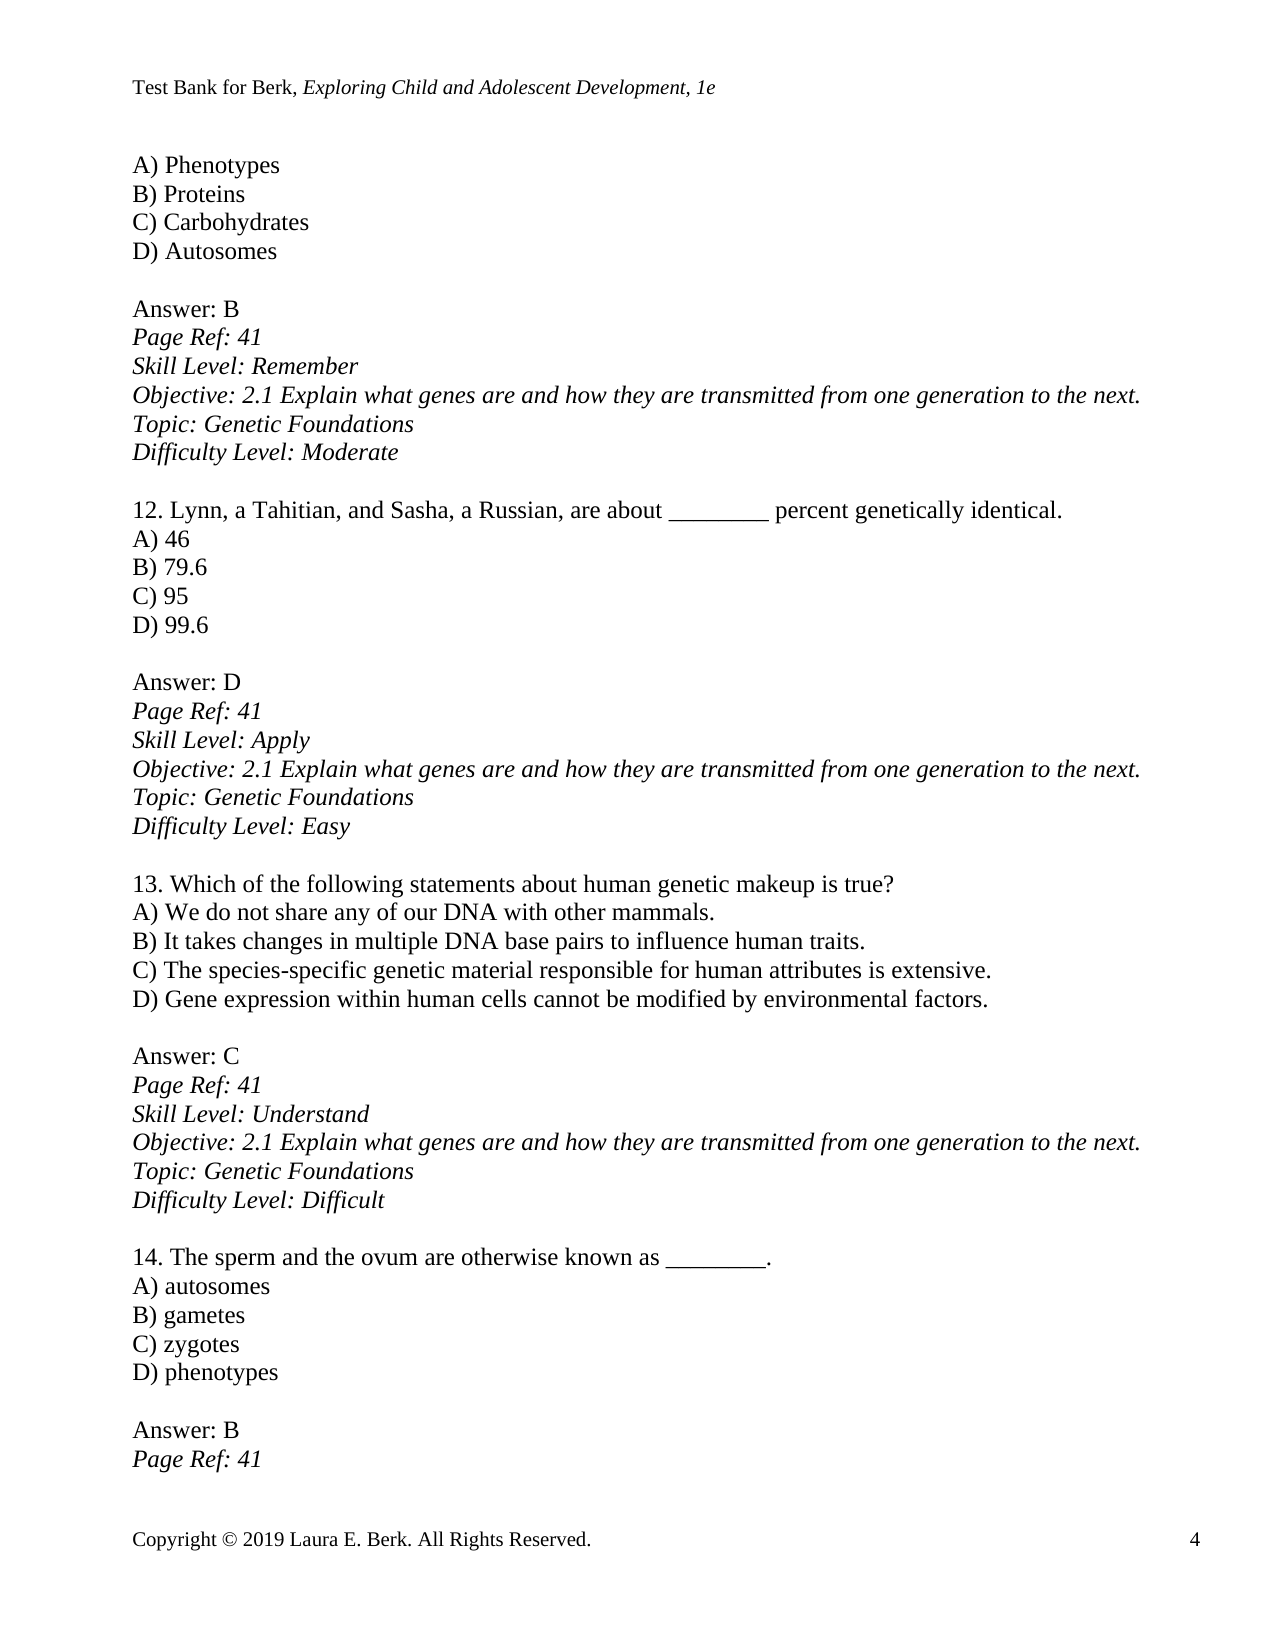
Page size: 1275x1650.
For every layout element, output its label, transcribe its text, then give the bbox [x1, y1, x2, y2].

text A) autosomes [132, 1271, 1200, 1300]
text Answer: D [132, 667, 1200, 696]
text Difficulty Level: Easy [132, 811, 1200, 840]
text Skill Level: Apply [132, 725, 1200, 754]
text Topic: Genetic Foundations [132, 1156, 1200, 1185]
text B) 79.6 [132, 552, 1200, 581]
text A) Phenotypes [132, 150, 1200, 179]
text 12. Lynn, a Tahitian, and Sasha, a Russian, are about ________ percent genetically identical. [132, 495, 1200, 524]
text Page Ref: 41 [132, 1070, 1200, 1099]
text Page Ref: 41 [132, 322, 1200, 351]
text Page Ref: 41 [132, 1444, 1200, 1472]
text B) It takes changes in multiple DNA base pairs to influence human traits. [132, 926, 1200, 955]
text 13. Which of the following statements about human genetic makeup is true? [132, 869, 1200, 897]
text Difficulty Level: Moderate [132, 437, 1200, 466]
text C) 95 [132, 581, 1200, 610]
text B) gametes [132, 1300, 1200, 1329]
text D) 99.6 [132, 610, 1200, 639]
text B) Proteins [132, 179, 1200, 207]
text A) 46 [132, 524, 1200, 552]
text 14. The sperm and the ovum are otherwise known as ________. [132, 1242, 1200, 1271]
text Page Ref: 41 [132, 696, 1200, 725]
text Difficulty Level: Difficult [132, 1185, 1200, 1214]
text Topic: Genetic Foundations [132, 409, 1200, 437]
text C) Carbohydrates [132, 207, 1200, 236]
text Answer: B [132, 1415, 1200, 1444]
text Objective: 2.1 Explain what genes are and how they are transmitted from one generation to the next. [132, 1127, 1200, 1156]
text D) phenotypes [132, 1357, 1200, 1386]
text Answer: B [132, 294, 1200, 322]
text Objective: 2.1 Explain what genes are and how they are transmitted from one generation to the next. [132, 380, 1200, 409]
text Answer: C [132, 1041, 1200, 1070]
text Objective: 2.1 Explain what genes are and how they are transmitted from one generation to the next. [132, 754, 1200, 782]
text Skill Level: Remember [132, 351, 1200, 380]
text C) The species-specific genetic material responsible for human attributes is extensive. [132, 955, 1200, 984]
text Topic: Genetic Foundations [132, 782, 1200, 811]
text A) We do not share any of our DNA with other mammals. [132, 897, 1200, 926]
text Skill Level: Understand [132, 1099, 1200, 1127]
text D) Gene expression within human cells cannot be modified by environmental factors. [132, 984, 1200, 1012]
text C) zygotes [132, 1329, 1200, 1357]
text D) Autosomes [132, 236, 1200, 265]
